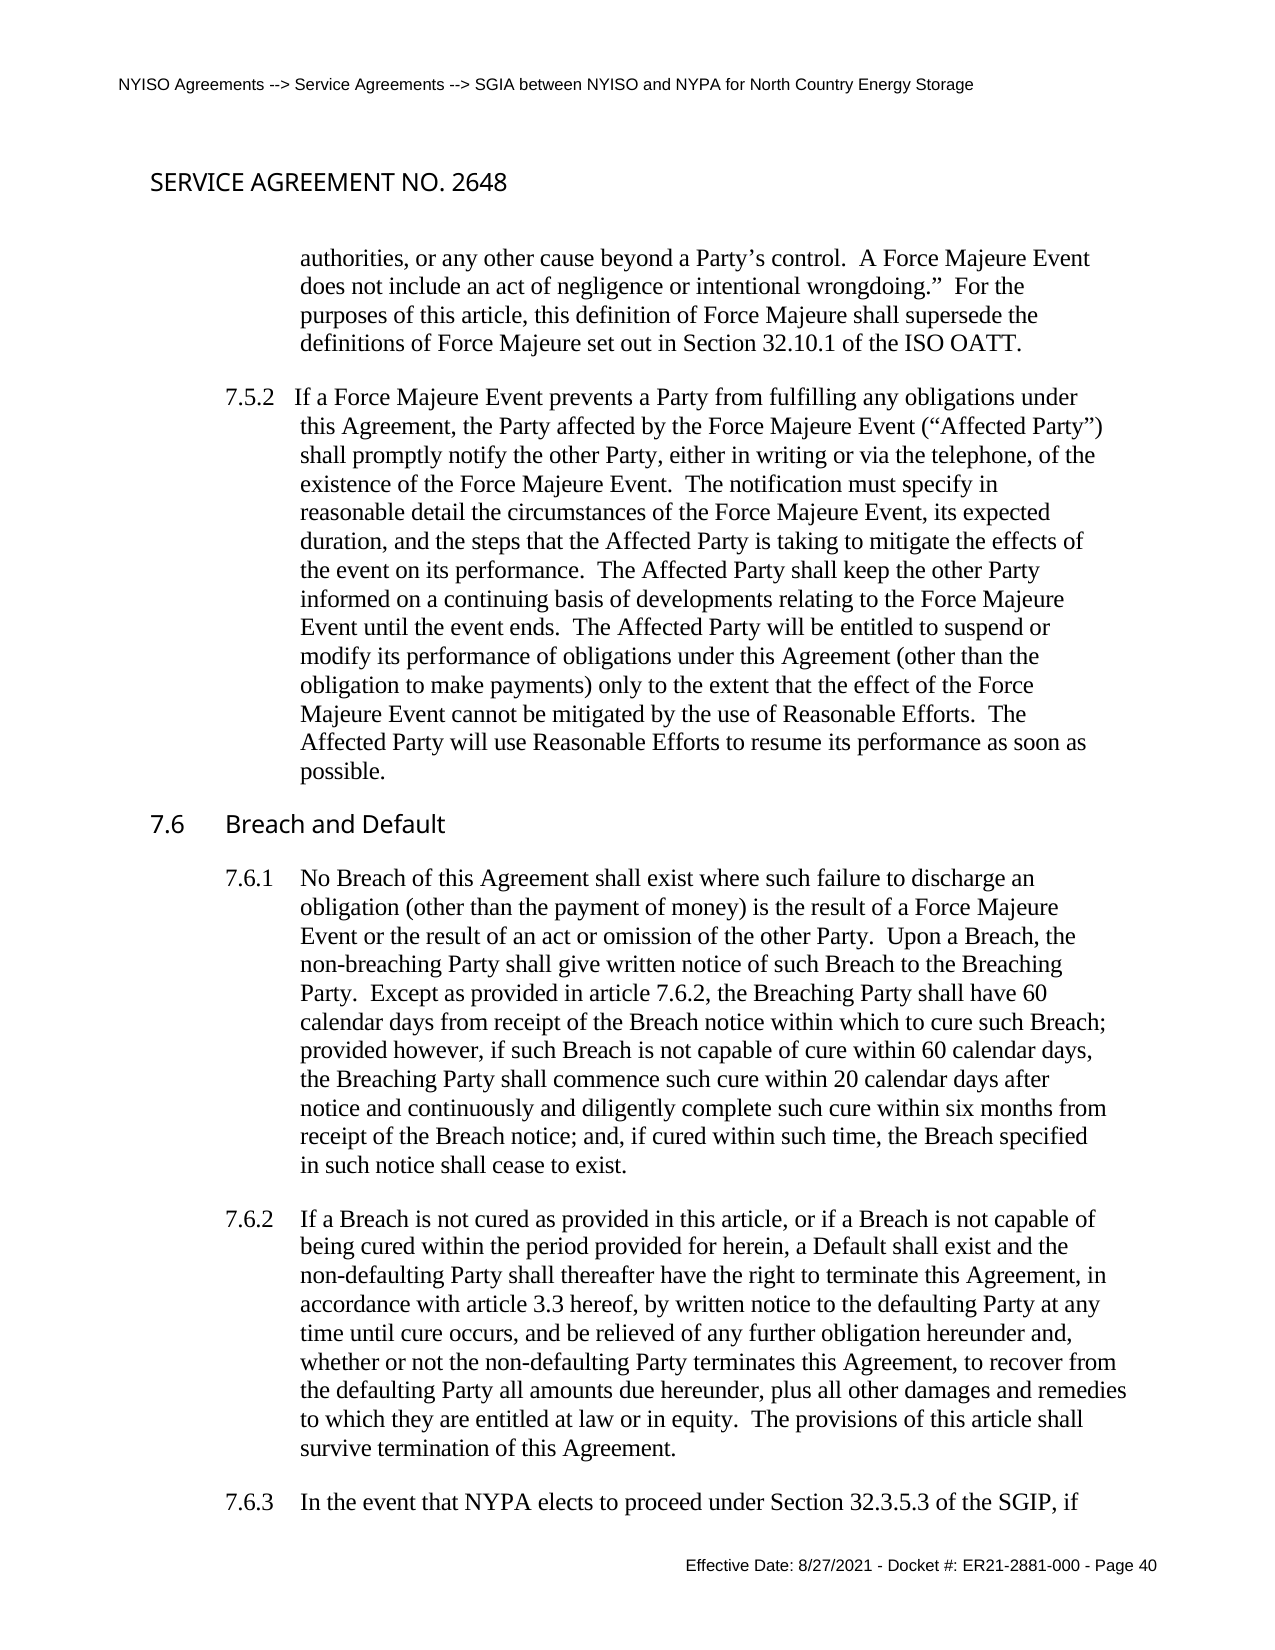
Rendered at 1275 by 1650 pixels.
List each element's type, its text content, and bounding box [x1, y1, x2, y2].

text non-defaulting Party shall thereafter have the right to terminate this Agreement, in accordance with article 3.3 hereof, by written notice to the defaulting Party at any time until cure occurs, and be relieved of any further obligation hereunder and, whether or not the non-defaulting Party terminates this Agreement, to recover from the defaulting Party all amounts due hereunder, plus all other damages and remedies to which they are entitled at law or in equity. The provisions of this article shall survive termination of this Agreement. [300, 1261, 1144, 1462]
text 7.6.1 No Breach of this Agreement shall exist where such failure to discharge an [150, 863, 1275, 892]
text being cured within the period provided for herein, a Default shall exist and the [300, 1233, 1275, 1260]
text 7.6.2 If a Breach is not cured as provided in this article, or if a Breach is not capable of [225, 1204, 1275, 1233]
text 7.6 Breach and Default [150, 810, 1275, 839]
text authorities, or any other cause beyond a Party’s control. A Force Majeure Event does not include an act of negligence or intentional wrongdoing.” For the purposes of this article, this definition of Force Majeure shall supersede the definitions of Force Majeure set out in Section 32.10.1 of the ISO OATT. [300, 243, 1126, 357]
text 7.5.2 If a Force Majeure Event prevents a Party from fulfilling any obligations under [225, 383, 1275, 412]
text this Agreement, the Party affected by the Force Majeure Event (“Affected Party”) shall promptly notify the other Party, either in writing or via the telephone, of the existence of the Force Majeure Event. The notification must specify in reasonable detail the circumstances of the Force Majeure Event, its expected duration, and the steps that the Affected Party is taking to mitigate the effects of the event on its performance. The Affected Party shall keep the other Party informed on a continuing basis of developments relating to the Force Majeure Event until the event ends. The Affected Party will be entitled to suspend or modify its performance of obligations under this Agreement (other than the obligation to make payments) only to the extent that the effect of the Force Majeure Event cannot be mitigated by the use of Reasonable Efforts. The Affected Party will use Reasonable Efforts to resume its performance as soon as possible. [300, 412, 1140, 785]
text 7.6.3 In the event that NYPA elects to proceed under Section 32.3.5.3 of the SGIP, if [225, 1487, 1275, 1516]
text SERVICE AGREEMENT NO. 2648 [150, 168, 1275, 197]
text obligation (other than the payment of money) is the result of a Force Majeure Event or the result of an act or omission of the other Party. Upon a Breach, the non-breaching Party shall give written notice of such Breach to the Breaching Party. Except as provided in article 7.6.2, the Breaching Party shall have 60 calendar days from receipt of the Breach notice within which to cure such Breach; provided however, if such Breach is not capable of cure within 60 calendar days, the Breaching Party shall commence such cure within 20 calendar days after notice and continuously and diligently complete such cure within six months from receipt of the Breach notice; and, if cured within such time, the Breach specified in such notice shall cease to exist. [300, 892, 1143, 1179]
